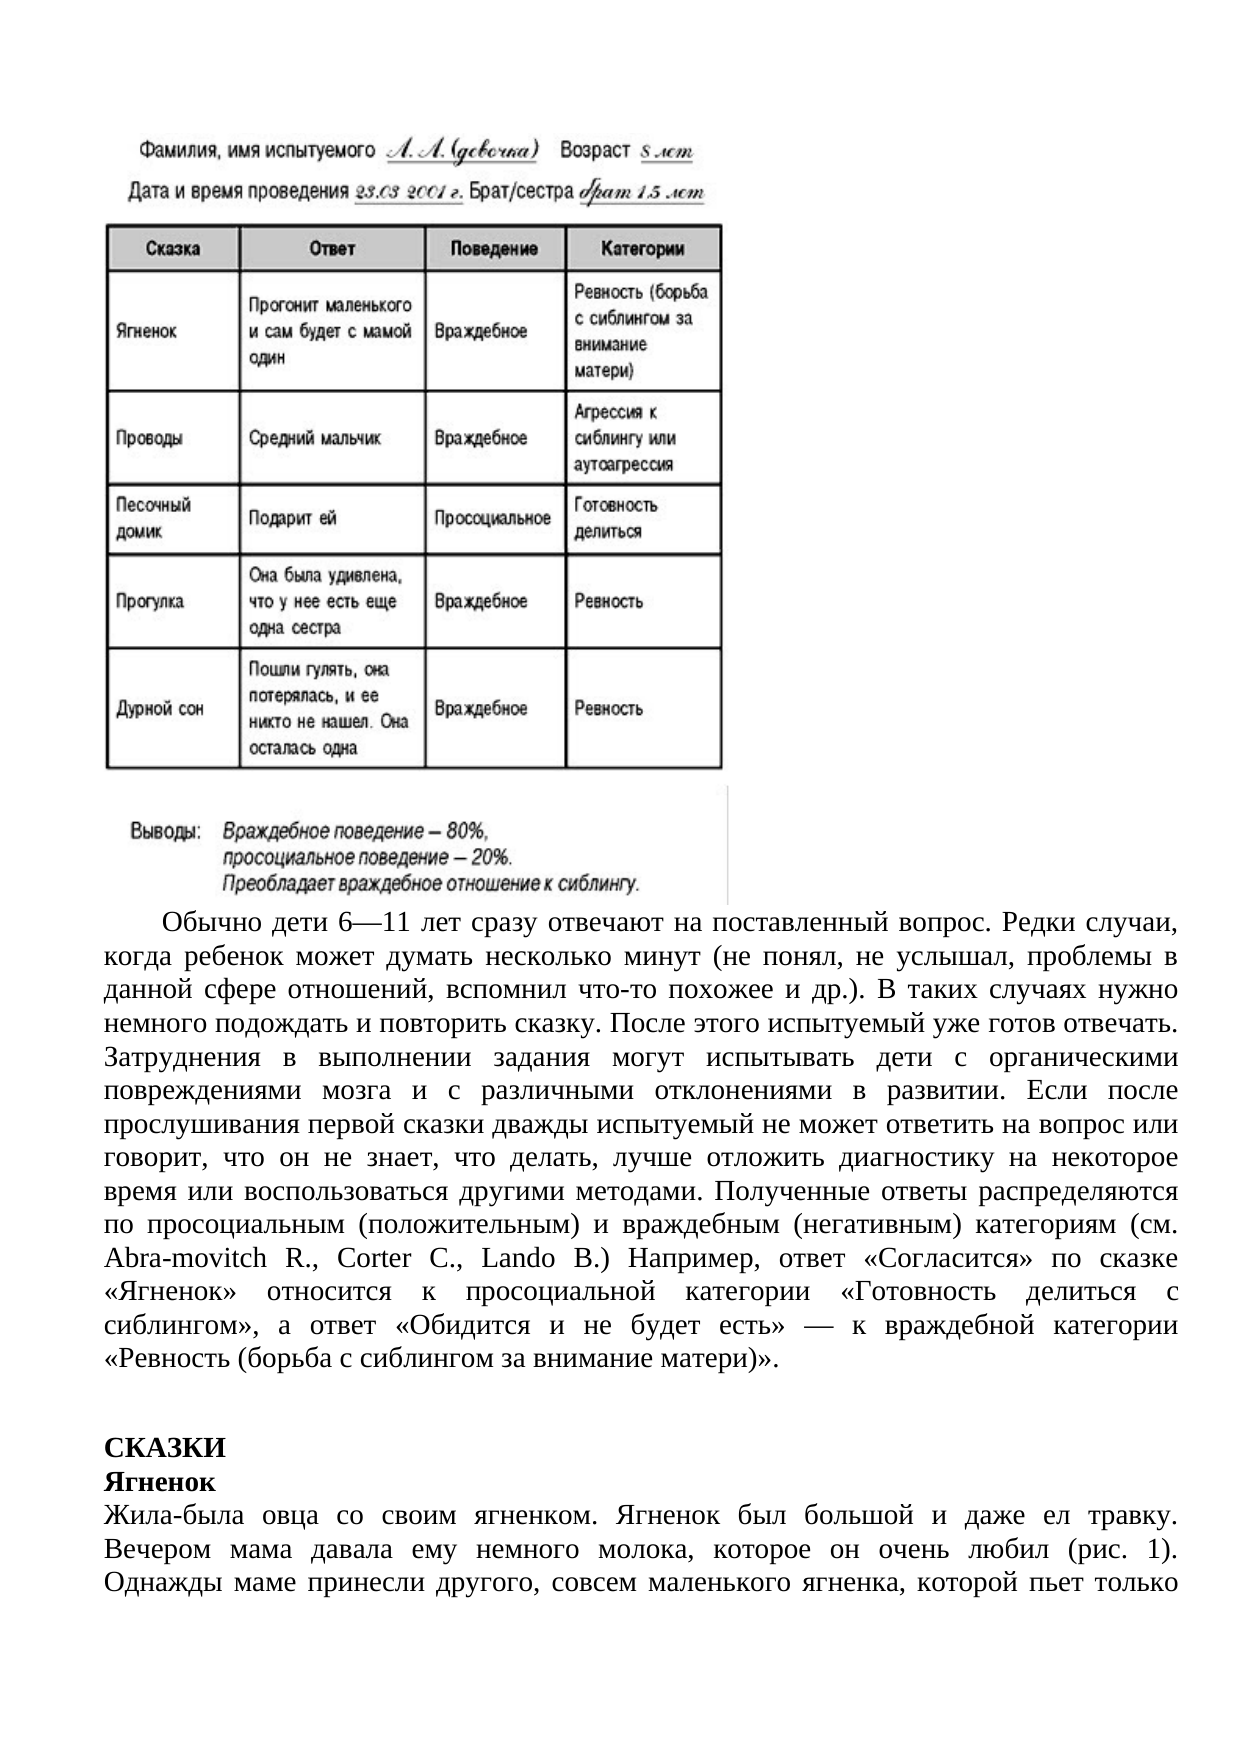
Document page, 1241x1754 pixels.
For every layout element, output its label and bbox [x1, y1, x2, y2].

picture [103, 133, 729, 905]
table_header [88, 118, 1195, 1613]
